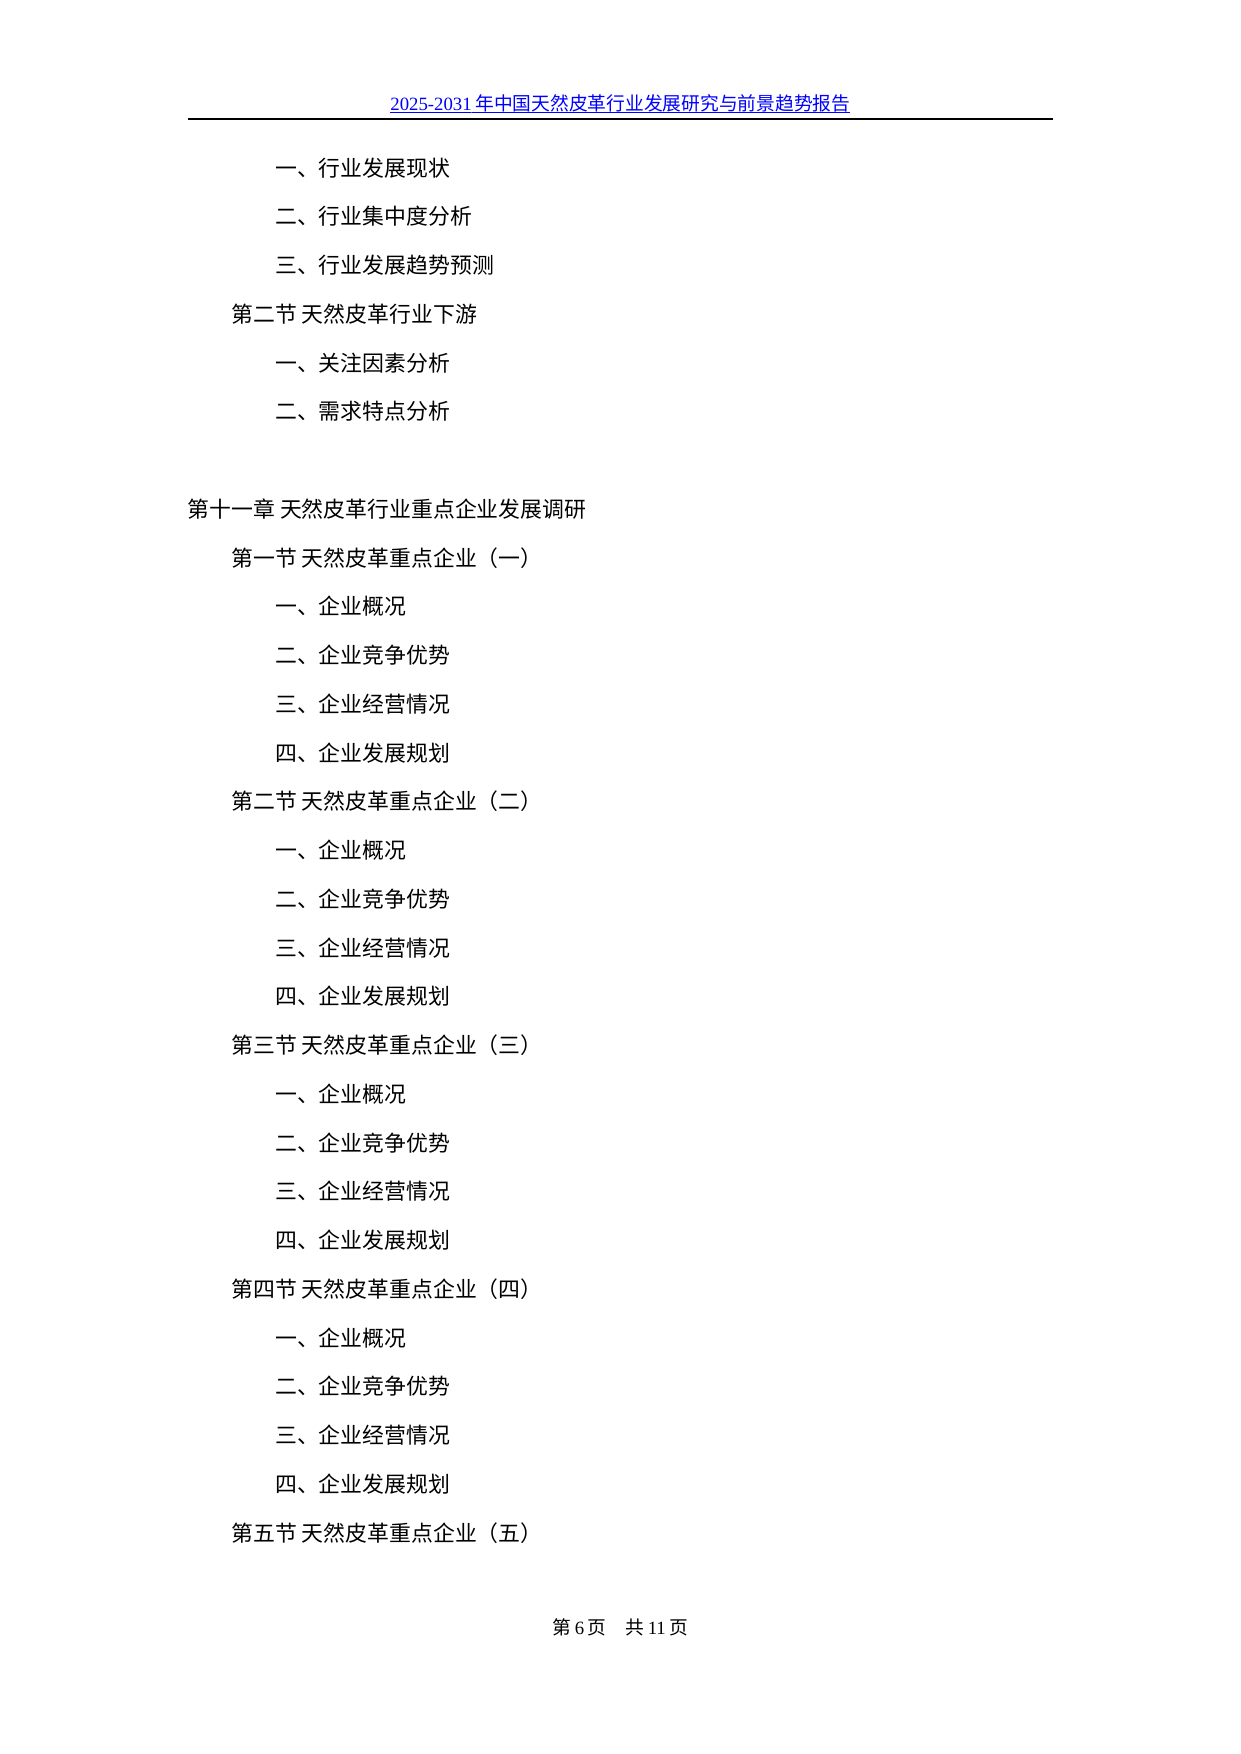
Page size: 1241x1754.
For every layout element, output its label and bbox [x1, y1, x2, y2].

text [187, 150, 1053, 1548]
